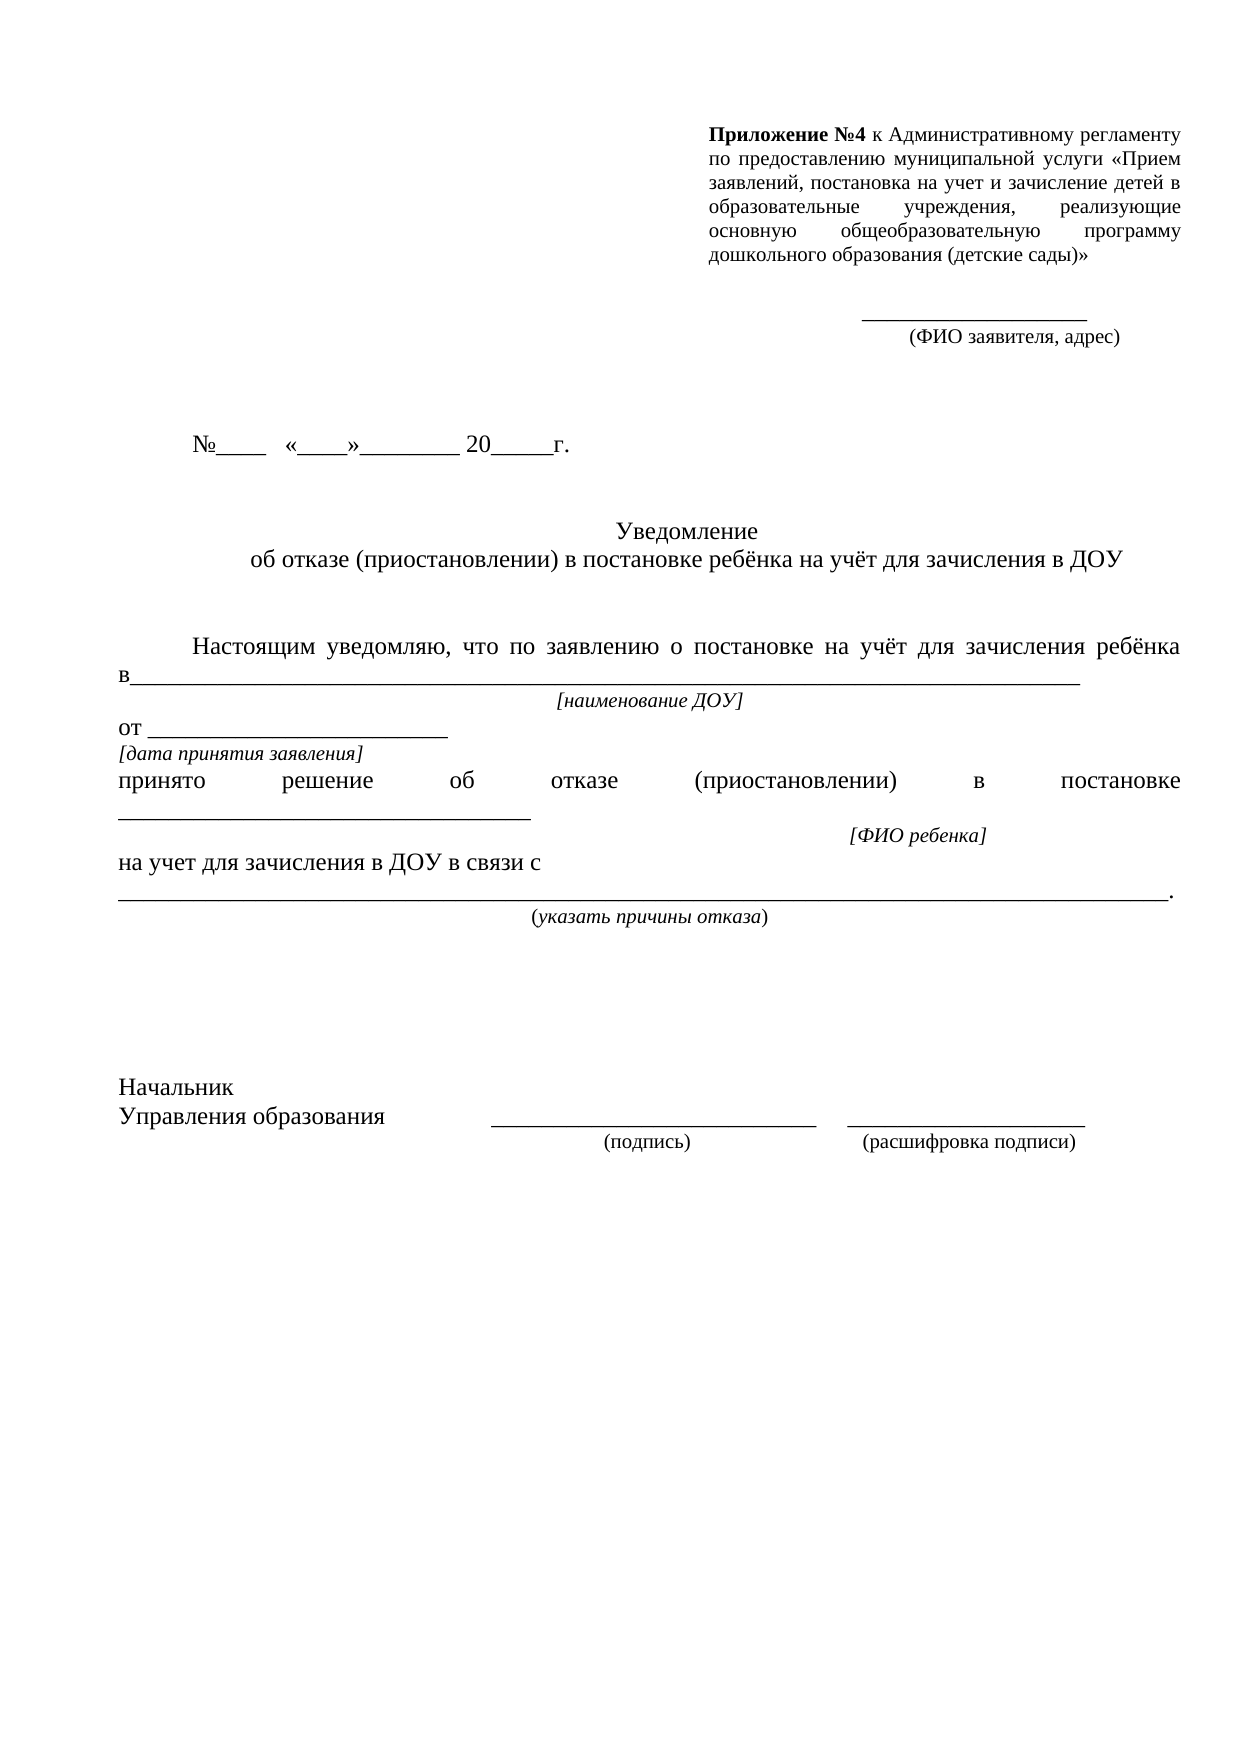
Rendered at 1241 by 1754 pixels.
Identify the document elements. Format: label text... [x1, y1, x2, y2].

text [ФИО ребенка] [118, 823, 1181, 847]
text [наименование ДОУ] [118, 688, 1181, 712]
text (указать причины отказа) [118, 904, 1181, 928]
list (подпись) (расшифровка подписи) [118, 1129, 1181, 1153]
list Приложение №4 к Административному регламенту по предоставлению муниципальной услуги «Прием заявлений, постановка на учет и зачисление детей в образовательные учреждения, реализующие основную общеобразовательную программу дошкольного образования (детские сады)» [709, 122, 1181, 266]
list Начальник [118, 1072, 1181, 1101]
list об отказе (приостановлении) в постановке ребёнка на учёт для зачисления в ДОУ [118, 544, 1181, 573]
list Уведомление [118, 516, 1181, 544]
text на учет для зачисления в ДОУ в связи с ____________________________________________________________________________________. [118, 847, 1181, 904]
list Управления образования __________________________ ___________________ [118, 1101, 1181, 1129]
text [дата принятия заявления] [118, 741, 1181, 765]
list №____ «____»________ 20_____г. [118, 429, 1181, 458]
list (ФИО заявителя, адрес) [118, 324, 1181, 348]
text от ________________________ [118, 712, 1181, 741]
text принято решение об отказе (приостановлении) в постановке _________________________________ [118, 765, 1181, 823]
list __________________ [118, 295, 1181, 324]
text Настоящим уведомляю, что по заявлению о постановке на учёт для зачисления ребёнка в____________________________________________________________________________ [118, 631, 1181, 688]
